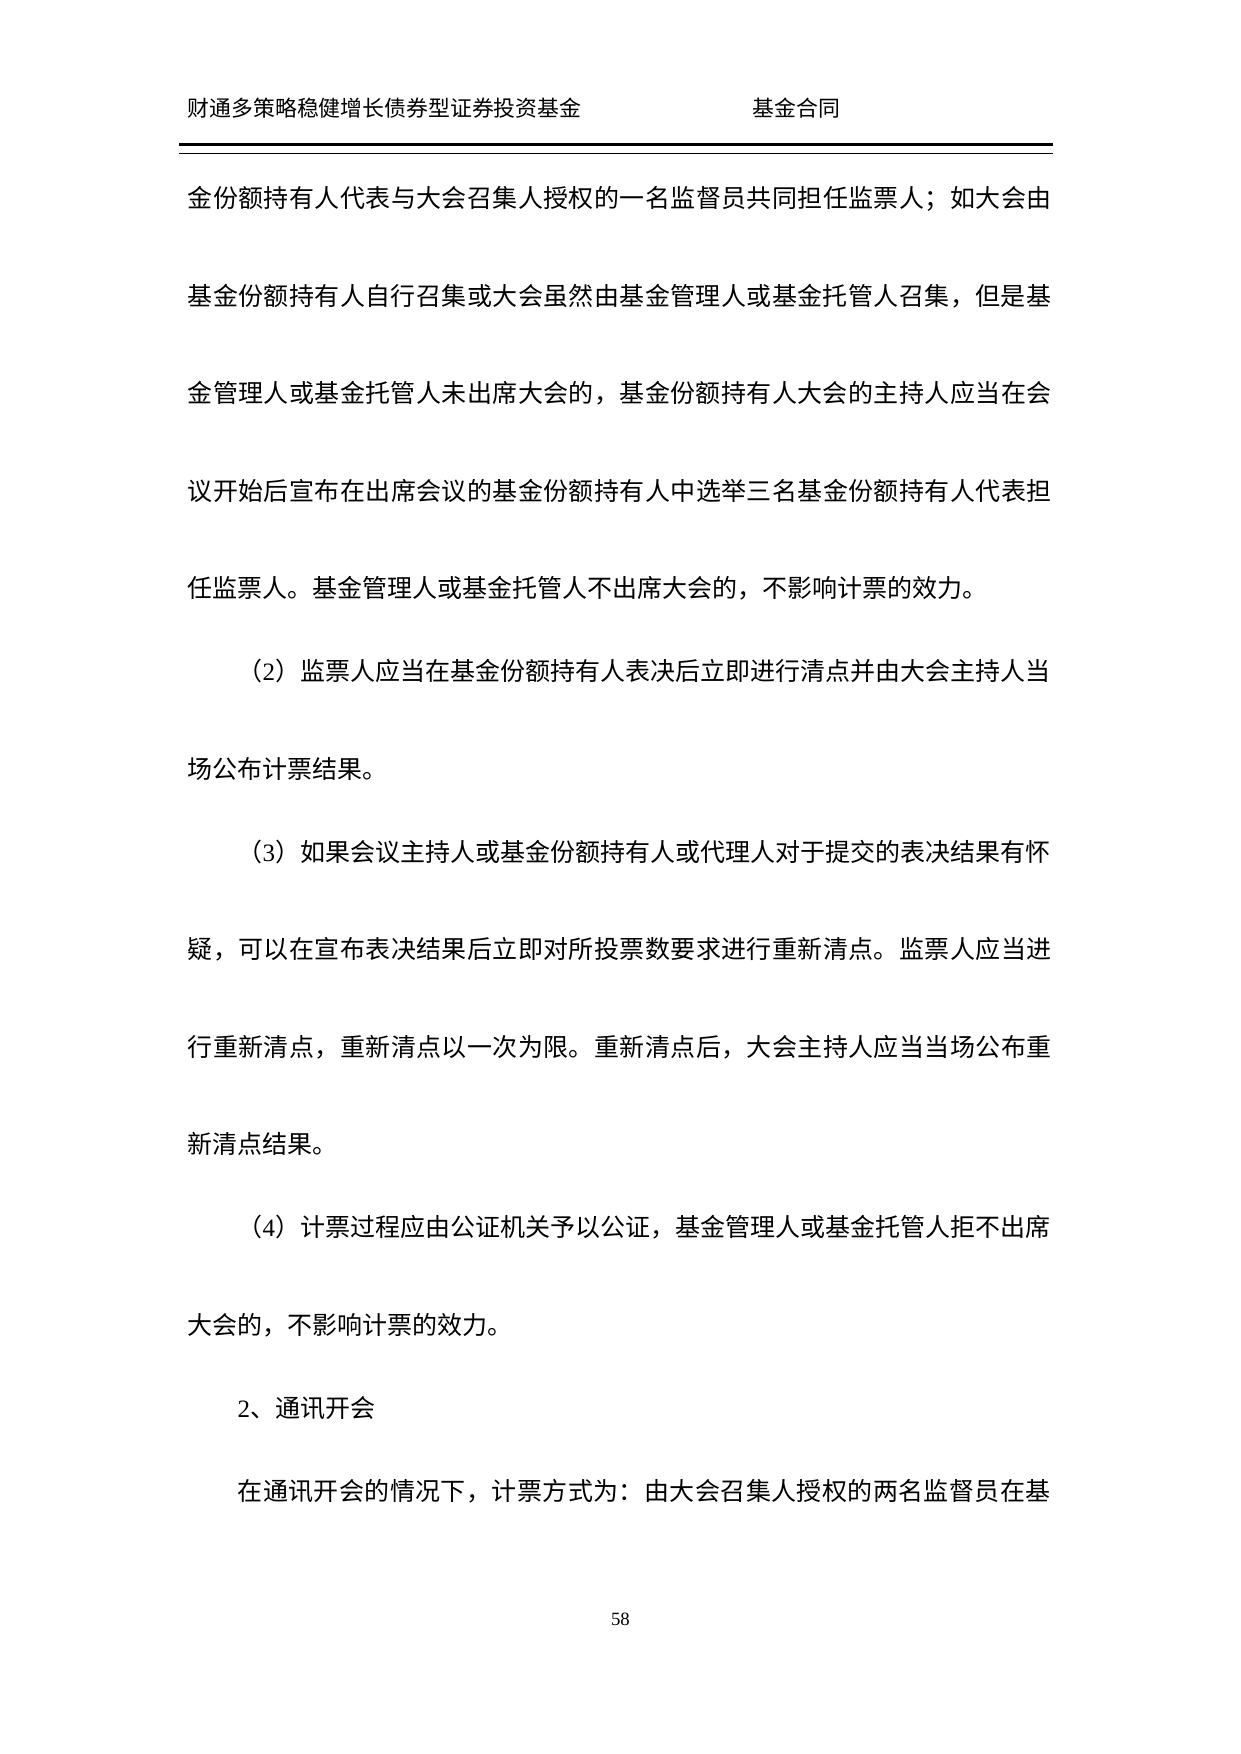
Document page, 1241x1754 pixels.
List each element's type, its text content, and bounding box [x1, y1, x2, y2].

text （4）计票过程应由公证机关予以公证，基金管理人或基金托管人拒不出席大会的，不影响计票的效力。 [187, 1193, 1053, 1356]
text （3）如果会议主持人或基金份额持有人或代理人对于提交的表决结果有怀疑，可以在宣布表决结果后立即对所投票数要求进行重新清点。监票人应当进行重新清点，重新清点以一次为限。重新清点后，大会主持人应当当场公布重新清点结果。 [187, 818, 1053, 1175]
text （2）监票人应当在基金份额持有人表决后立即进行清点并由大会主持人当场公布计票结果。 [187, 637, 1053, 800]
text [187, 1457, 1053, 1522]
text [187, 164, 1053, 619]
text 2、通讯开会 [187, 1374, 1053, 1439]
